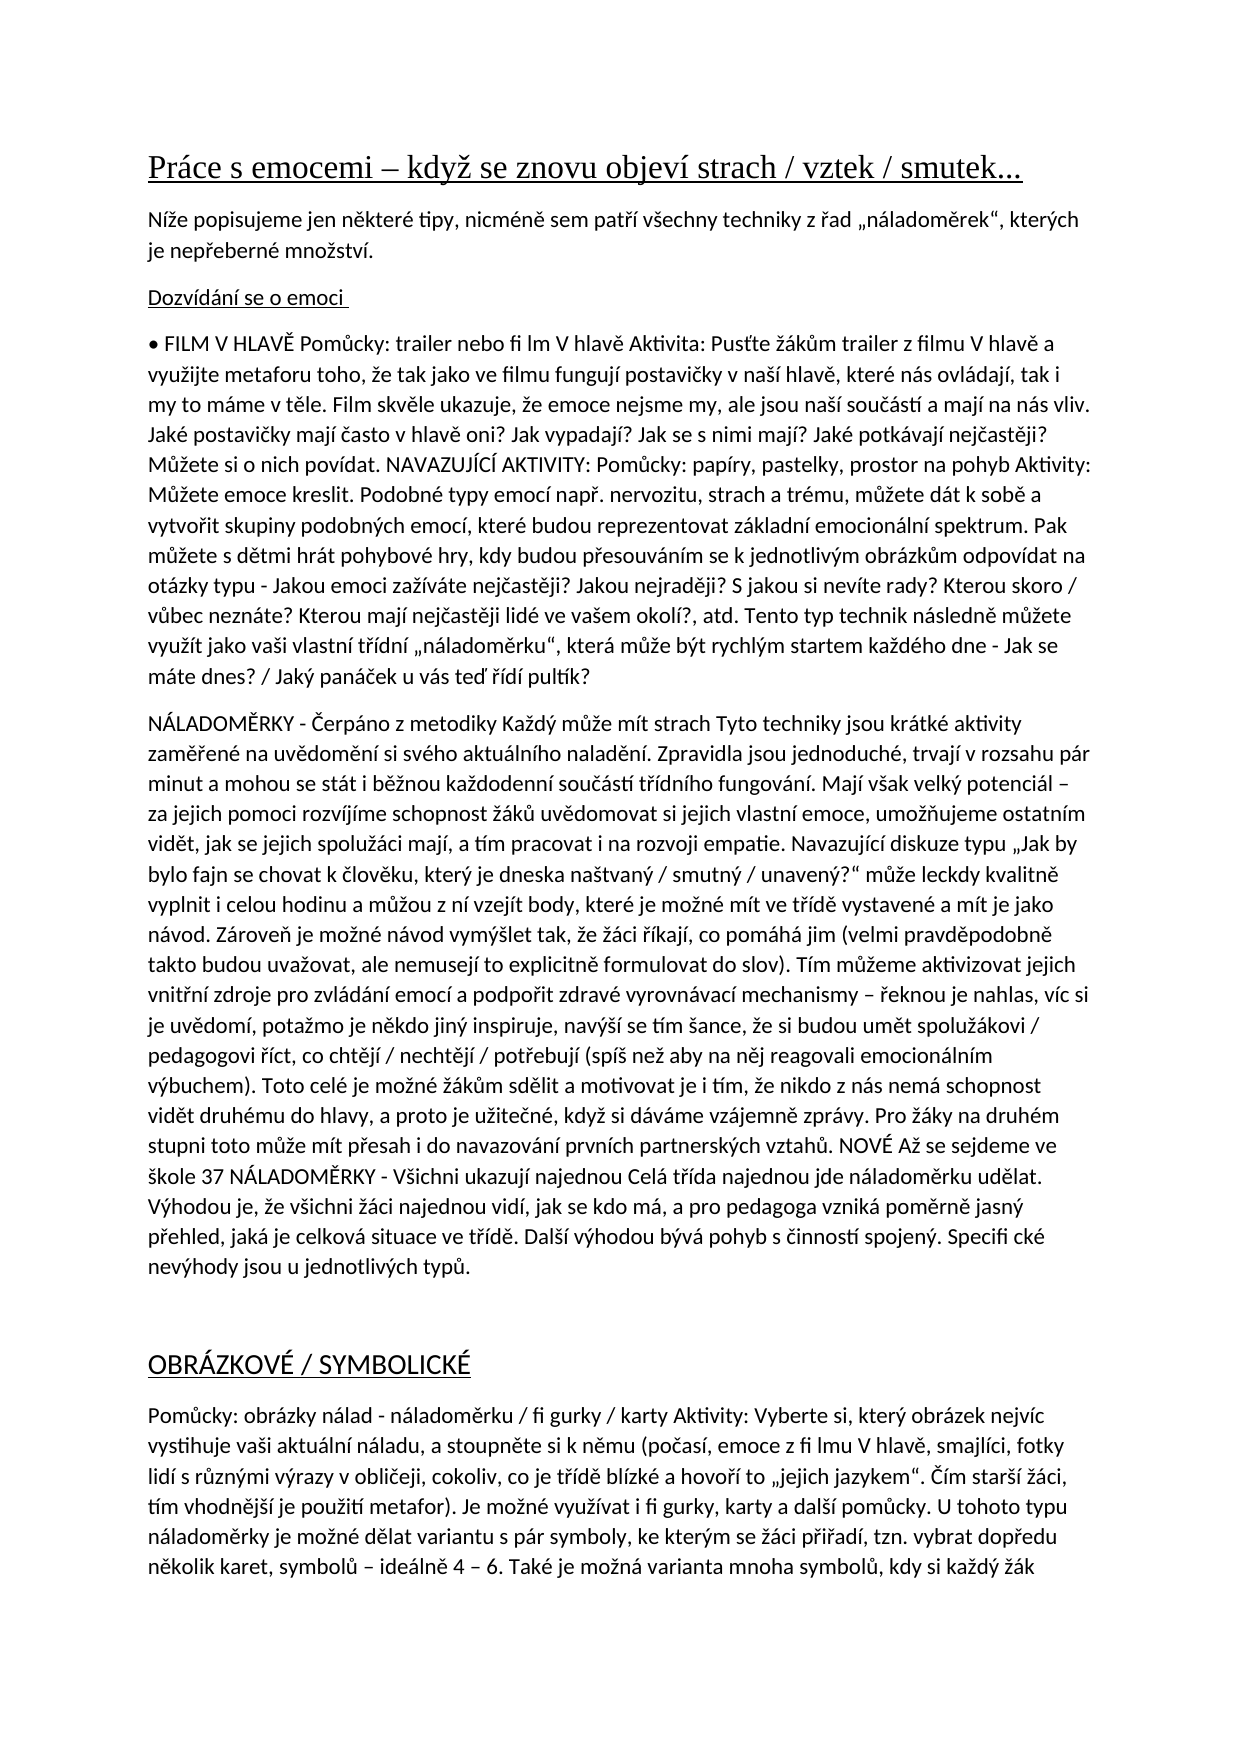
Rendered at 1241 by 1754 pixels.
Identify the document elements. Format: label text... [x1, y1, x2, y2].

text NÁLADOMĚRKY - Čerpáno z metodiky Každý může mít strach Tyto techniky jsou krátké aktivity zaměřené na uvědomění si svého aktuálního naladění. Zpravidla jsou jednoduché, trvají v rozsahu pár minut a mohou se stát i běžnou každodenní součástí třídního fungování. Mají však velký potenciál – za jejich pomoci rozvíjíme schopnost žáků uvědomovat si jejich vlastní emoce, umožňujeme ostatním vidět, jak se jejich spolužáci mají, a tím pracovat i na rozvoji empatie. Navazující diskuze typu „Jak by bylo fajn se chovat k člověku, který je dneska naštvaný / smutný / unavený?“ může leckdy kvalitně vyplnit i celou hodinu a můžou z ní vzejít body, které je možné mít ve třídě vystavené a mít je jako návod. Zároveň je možné návod vymýšlet tak, že žáci říkají, co pomáhá jim (velmi pravděpodobně takto budou uvažovat, ale nemusejí to explicitně formulovat do slov). Tím můžeme aktivizovat jejich vnitřní zdroje pro zvládání emocí a podpořit zdravé vyrovnávací mechanismy – řeknou je nahlas, víc si je uvědomí, potažmo je někdo jiný inspiruje, navýší se tím šance, že si budou umět spolužákovi / pedagogovi říct, co chtějí / nechtějí / potřebují (spíš než aby na něj reagovali emocionálním výbuchem). Toto celé je možné žákům sdělit a motivovat je i tím, že nikdo z nás nemá schopnost vidět druhému do hlavy, a proto je užitečné, když si dáváme vzájemně zprávy. Pro žáky na druhém stupni toto může mít přesah i do navazování prvních partnerských vztahů. NOVÉ Až se sejdeme ve škole 37 NÁLADOMĚRKY - Všichni ukazují najednou Celá třída najednou jde náladoměrku udělat. Výhodou je, že všichni žáci najednou vidí, jak se kdo má, a pro pedagoga vzniká poměrně jasný přehled, jaká je celková situace ve třídě. Další výhodou bývá pohyb s činností spojený. Specifi cké nevýhody jsou u jednotlivých typů. [148, 709, 1093, 1281]
text Práce s emocemi – když se znovu objeví strach / vztek / smutek... [148, 148, 1093, 186]
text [148, 1401, 1093, 1580]
text Dozvídání se o emoci [148, 283, 1093, 311]
text • FILM V HLAVĚ Pomůcky: trailer nebo fi lm V hlavě Aktivita: Pusťte žákům trailer z filmu V hlavě a využijte metaforu toho, že tak jako ve filmu fungují postavičky v naší hlavě, které nás ovládají, tak i my to máme v těle. Film skvěle ukazuje, že emoce nejsme my, ale jsou naší součástí a mají na nás vliv. Jaké postavičky mají často v hlavě oni? Jak vypadají? Jak se s nimi mají? Jaké potkávají nejčastěji? Můžete si o nich povídat. NAVAZUJÍCÍ AKTIVITY: Pomůcky: papíry, pastelky, prostor na pohyb Aktivity: Můžete emoce kreslit. Podobné typy emocí např. nervozitu, strach a trému, můžete dát k sobě a vytvořit skupiny podobných emocí, které budou reprezentovat základní emocionální spektrum. Pak můžete s dětmi hrát pohybové hry, kdy budou přesouváním se k jednotlivým obrázkům odpovídat na otázky typu - Jakou emoci zažíváte nejčastěji? Jakou nejraději? S jakou si nevíte rady? Kterou skoro / vůbec neznáte? Kterou mají nejčastěji lidé ve vašem okolí?, atd. Tento typ technik následně můžete využít jako vaši vlastní třídní „náladoměrku“, která může být rychlým startem každého dne - Jak se máte dnes? / Jaký panáček u vás teď řídí pultík? [148, 329, 1093, 690]
text OBRÁZKOVÉ / SYMBOLICKÉ [148, 1346, 1093, 1382]
text Níže popisujeme jen některé tipy, nicméně sem patří všechny techniky z řad „náladoměrek“, kterých je nepřeberné množství. [148, 206, 1093, 264]
